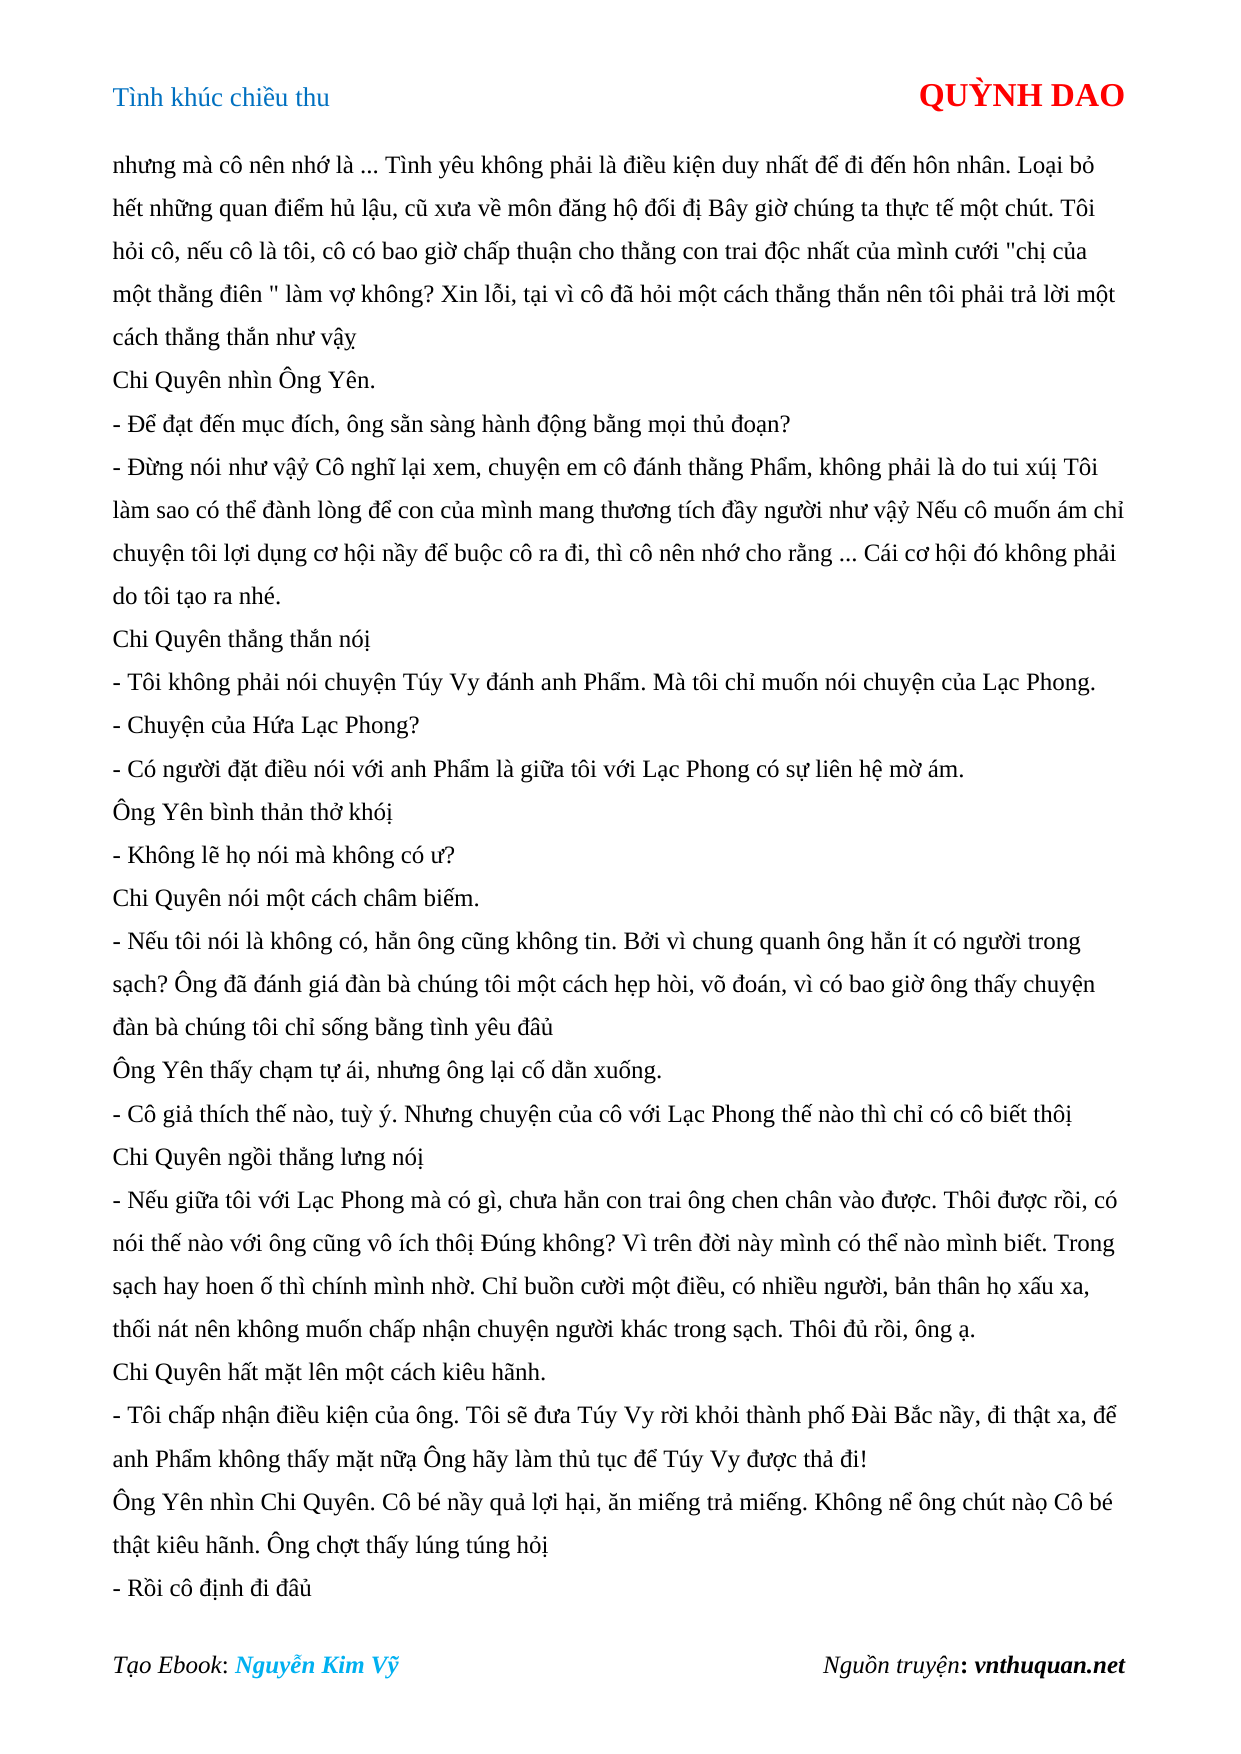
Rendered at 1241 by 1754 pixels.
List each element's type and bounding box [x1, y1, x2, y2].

text [112, 150, 1128, 1602]
